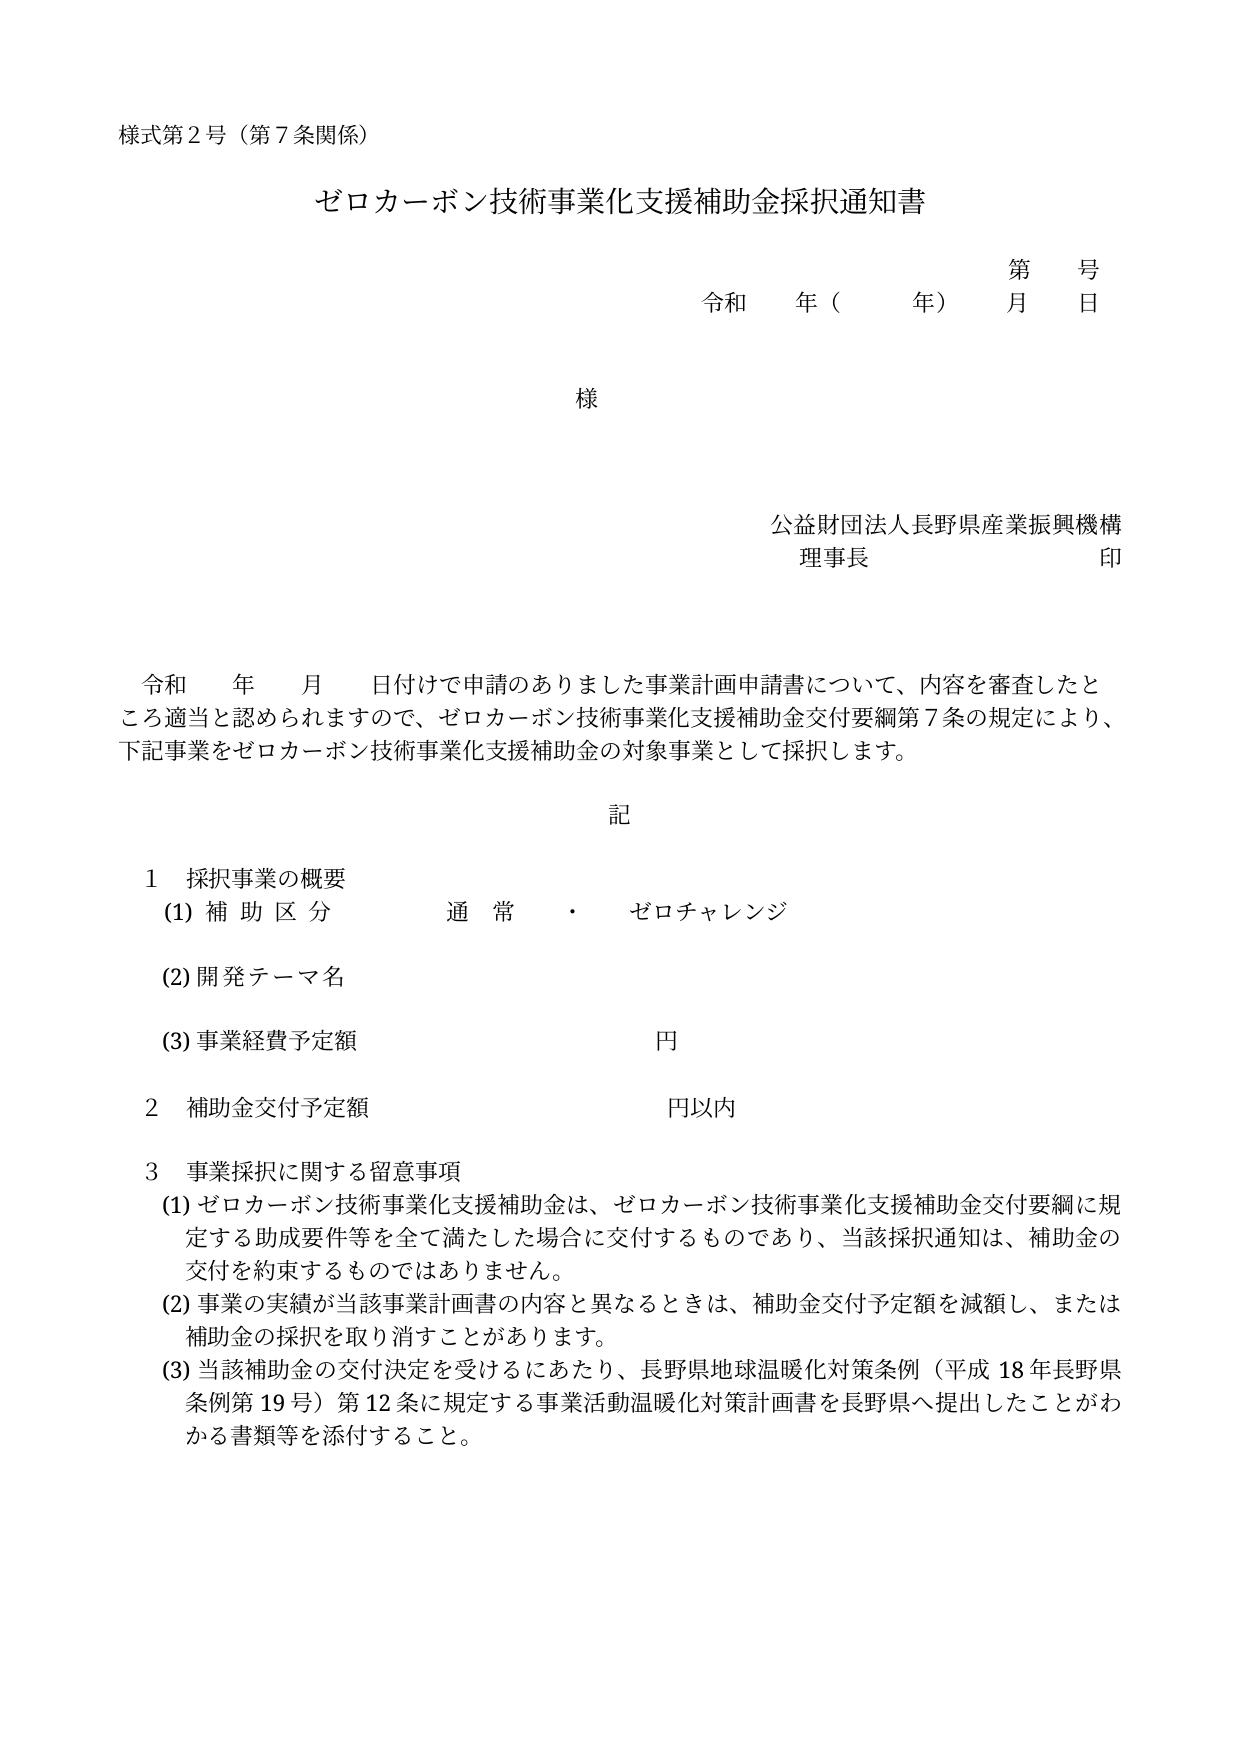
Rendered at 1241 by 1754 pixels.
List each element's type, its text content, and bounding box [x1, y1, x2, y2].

subtitle (2) 開発テーマ名 [162, 958, 1122, 992]
text (1) ゼロカーボン技術事業化支援補助金は、ゼロカーボン技術事業化支援補助金交付要綱に規定する助成要件等を全て満たした場合に交付するものであり、当該採択通知は、補助金の交付を約束するものではありません。 [162, 1187, 1122, 1286]
subtitle 令和 年 月 日付けで申請のありました事業計画申請書について、内容を審査したところ適当と認められますので、ゼロカーボン技術事業化支援補助金交付要綱第７条の規定により、下記事業をゼロカーボン技術事業化支援補助金の対象事業として採択します。 [118, 667, 1122, 766]
subtitle ２ 補助金交付予定額 円以内 [140, 1090, 1122, 1123]
subtitle 理事長 印 [709, 540, 1122, 573]
subtitle 第 号 [118, 252, 1100, 285]
subtitle 記 [118, 797, 1122, 830]
text (1) 補助区分 通 常 ・ ゼロチャレンジ [118, 894, 1122, 927]
text 様式第２号（第７条関係） [118, 118, 1122, 149]
subtitle (3) 事業経費予定額 円 [162, 1023, 1122, 1056]
subtitle １ 採択事業の概要 [140, 861, 1122, 894]
subtitle ゼロカーボン技術事業化支援補助金採択通知書 [118, 179, 1122, 221]
subtitle 公益財団法人長野県産業振興機構 [709, 507, 1122, 540]
subtitle ３ 事業採択に関する留意事項 [140, 1154, 1122, 1187]
text (2) 事業の実績が当該事業計画書の内容と異なるときは、補助金交付予定額を減額し、または補助金の採択を取り消すことがあります。 [162, 1286, 1122, 1352]
subtitle 令和 年（ 年） 月 日 [118, 285, 1100, 318]
subtitle 様 [140, 381, 1122, 414]
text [162, 1352, 1122, 1451]
